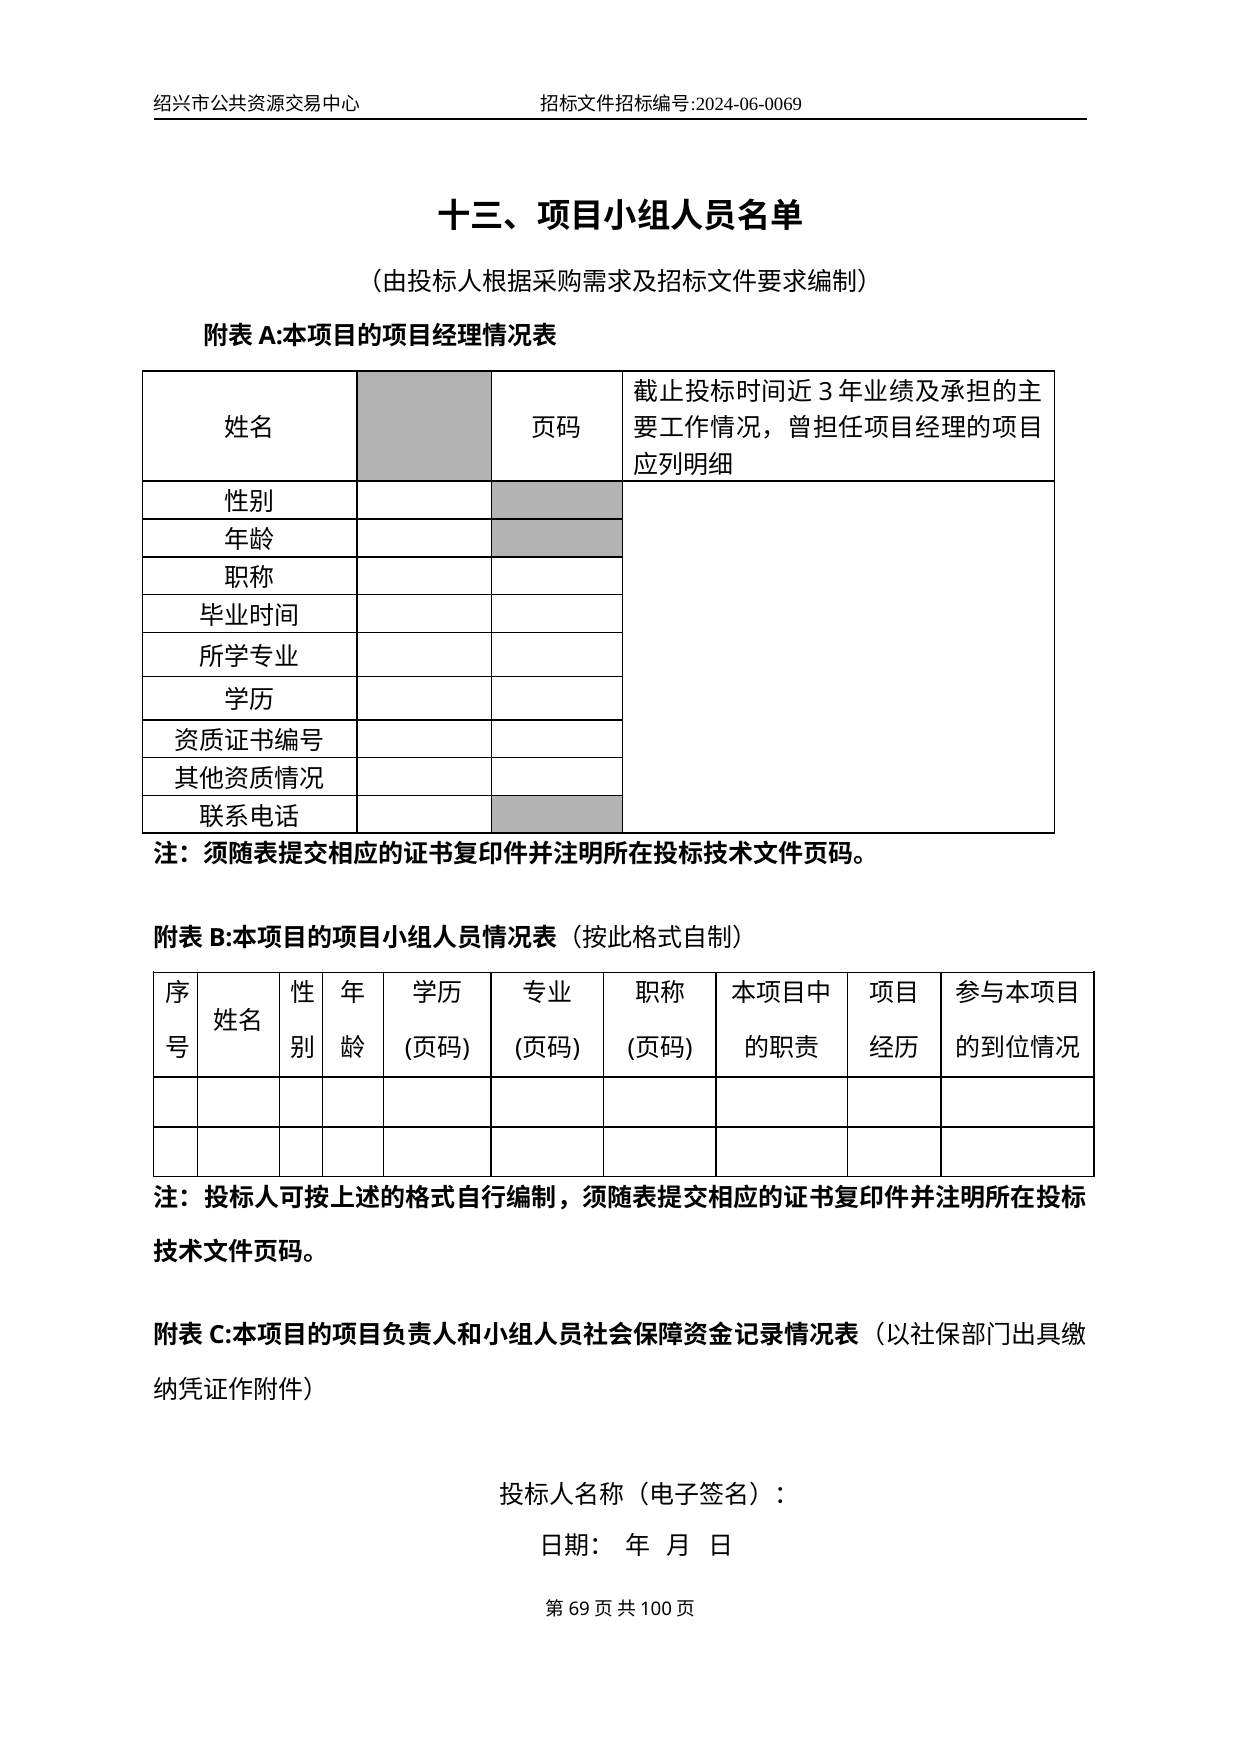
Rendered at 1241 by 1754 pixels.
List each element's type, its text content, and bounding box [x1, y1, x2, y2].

table_cell [492, 721, 622, 757]
table_cell [154, 1078, 197, 1126]
table_header 年龄 [323, 973, 383, 1076]
table_cell [492, 558, 622, 594]
table_cell [848, 1128, 940, 1176]
text 附表A:本项目的项目经理情况表 [153, 316, 1087, 352]
table_cell [492, 796, 622, 832]
table_cell 学历 [143, 677, 356, 719]
table_header 职称 (页码) [604, 973, 715, 1076]
table_header 项目经历 [848, 973, 940, 1076]
table_cell [604, 1078, 715, 1126]
table_cell [492, 633, 622, 676]
table_cell 联系电话 [143, 796, 356, 832]
text 附表B:本项目的项目小组人员情况表（按此格式自制） [153, 917, 1087, 953]
table_cell [384, 1078, 490, 1126]
table_cell [492, 1078, 603, 1126]
table_cell [198, 1078, 279, 1126]
table_header 序号 [154, 973, 197, 1076]
table_cell [358, 758, 491, 794]
table_cell [358, 633, 491, 676]
table_cell [942, 1128, 1093, 1176]
table_cell 性别 [143, 482, 356, 518]
table_cell [358, 520, 491, 556]
table_header 学历 (页码) [384, 973, 490, 1076]
table_header 性别 [280, 973, 322, 1076]
table_header 本项目中的职责 [717, 973, 847, 1076]
table_header 姓名 [198, 973, 279, 1076]
table_cell [384, 1128, 490, 1176]
table_cell [942, 1078, 1093, 1126]
table_cell [492, 1128, 603, 1176]
text 十三、项目小组人员名单 [153, 189, 1087, 237]
table_cell [358, 558, 491, 594]
text 附表C:本项目的项目负责人和小组人员社会保障资金记录情况表（以社保部门出具缴纳凭证作附件） [153, 1315, 1087, 1406]
table_cell [323, 1128, 383, 1176]
table_cell [717, 1078, 847, 1126]
table_cell [492, 758, 622, 794]
table_cell 毕业时间 [143, 595, 356, 632]
text 注：投标人可按上述的格式自行编制，须随表提交相应的证书复印件并注明所在投标技术文件页码。 [153, 1177, 1087, 1268]
table_cell [492, 595, 622, 632]
table_header 截止投标时间近3年业绩及承担的主要工作情况，曾担任项目经理的项目应列明细 [623, 372, 1054, 480]
table_header 参与本项目的到位情况 [942, 973, 1093, 1076]
table_cell [358, 721, 491, 757]
table_header [358, 372, 491, 480]
table_cell [492, 482, 622, 518]
table_header 姓名 [143, 372, 356, 480]
table_cell 所学专业 [143, 633, 356, 676]
table_cell [323, 1078, 383, 1126]
table_header 页码 [492, 372, 622, 480]
table_cell [358, 482, 491, 518]
table_cell [358, 595, 491, 632]
table_header 专业 (页码) [492, 973, 603, 1076]
text （由投标人根据采购需求及招标文件要求编制） [153, 261, 1087, 297]
table_cell [358, 796, 491, 832]
table_cell [280, 1078, 322, 1126]
text 注：须随表提交相应的证书复印件并注明所在投标技术文件页码。 [153, 834, 1087, 870]
table_cell [492, 520, 622, 556]
table_cell [280, 1128, 322, 1176]
table_cell [717, 1128, 847, 1176]
table_cell [848, 1078, 940, 1126]
table_cell [154, 1128, 197, 1176]
table_cell 职称 [143, 558, 356, 594]
table_cell [358, 677, 491, 719]
table_cell [623, 482, 1054, 832]
text 日期： 年 月 日 [153, 1525, 1087, 1562]
text 投标人名称（电子签名）： [153, 1475, 1087, 1511]
table_cell 其他资质情况 [143, 758, 356, 794]
table_cell 年龄 [143, 520, 356, 556]
table_cell [492, 677, 622, 719]
table_cell [198, 1128, 279, 1176]
table_cell [604, 1128, 715, 1176]
table_cell 资质证书编号 [143, 721, 356, 757]
